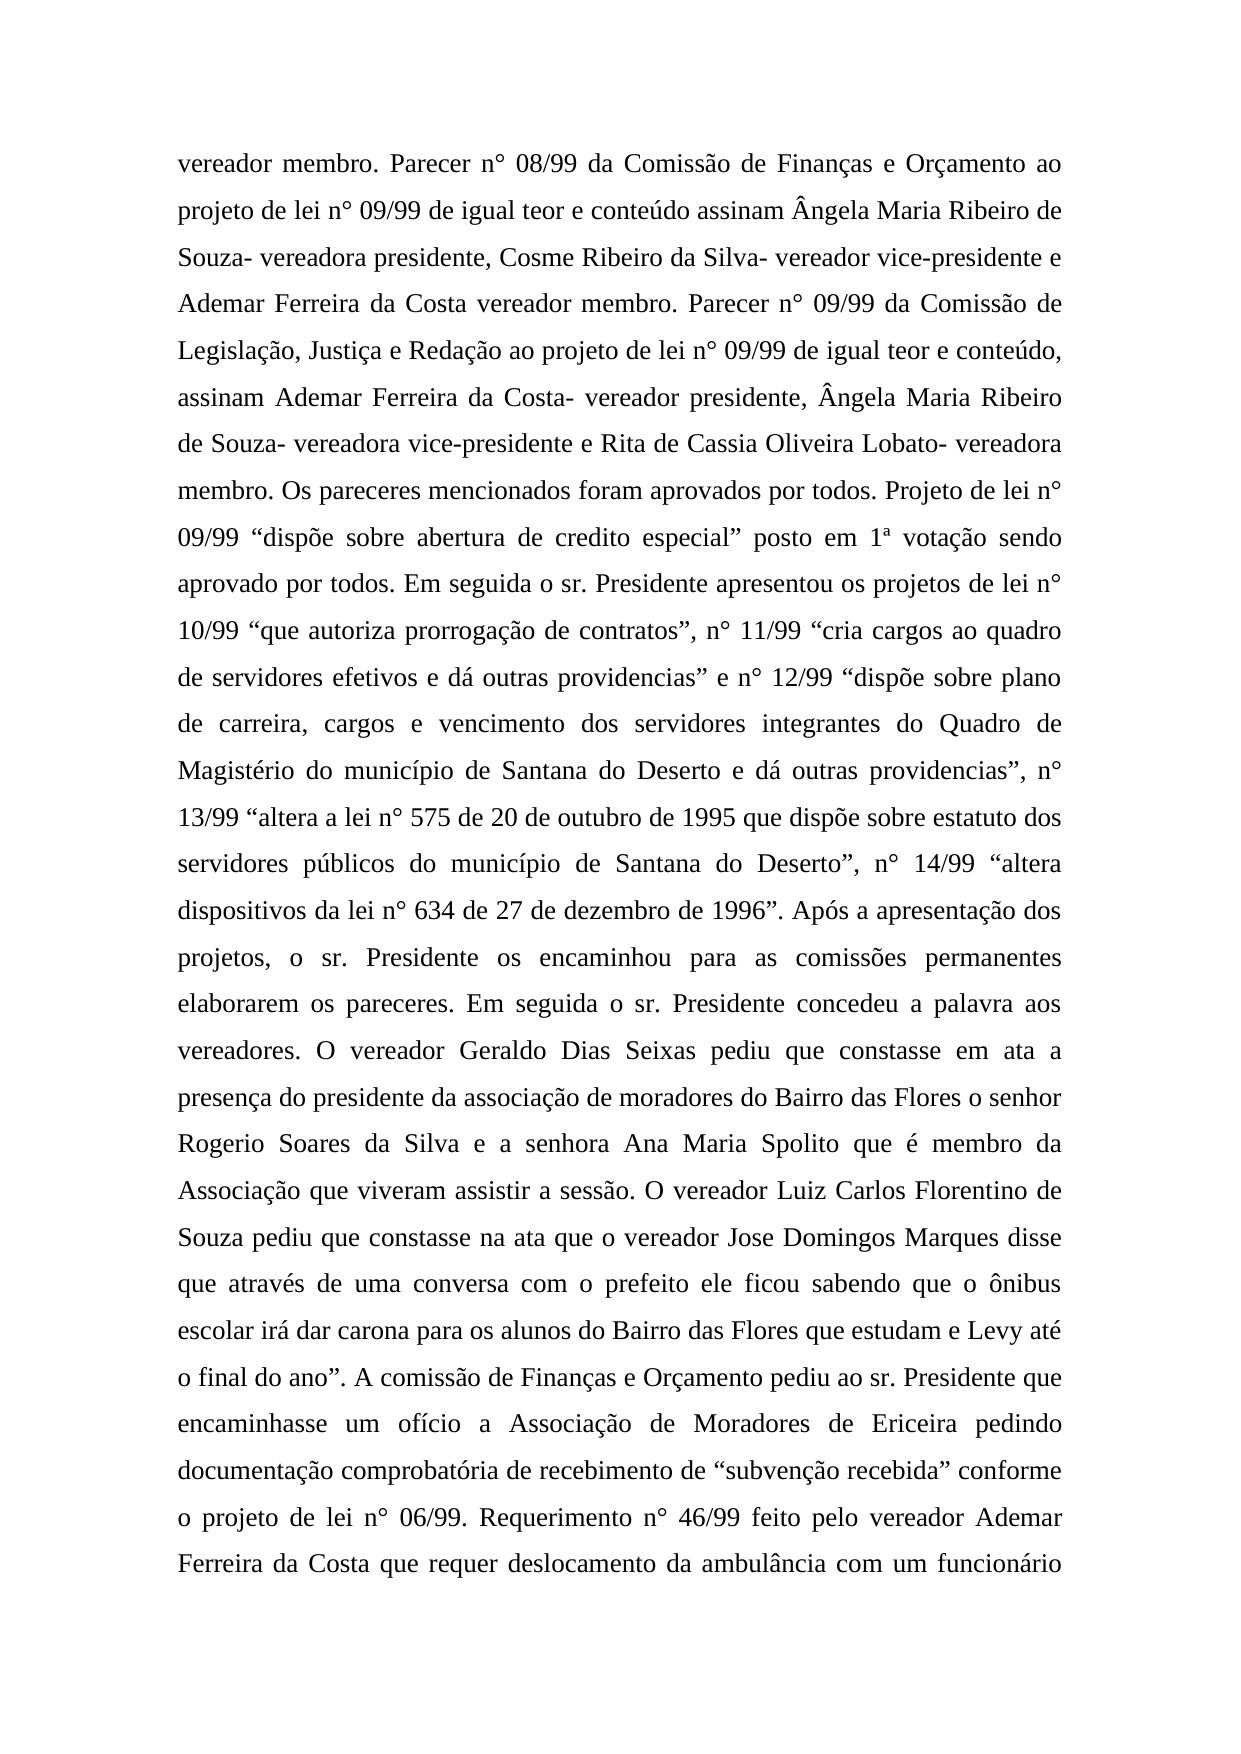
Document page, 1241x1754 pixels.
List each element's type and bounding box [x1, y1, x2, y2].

text [177, 148, 1063, 1579]
